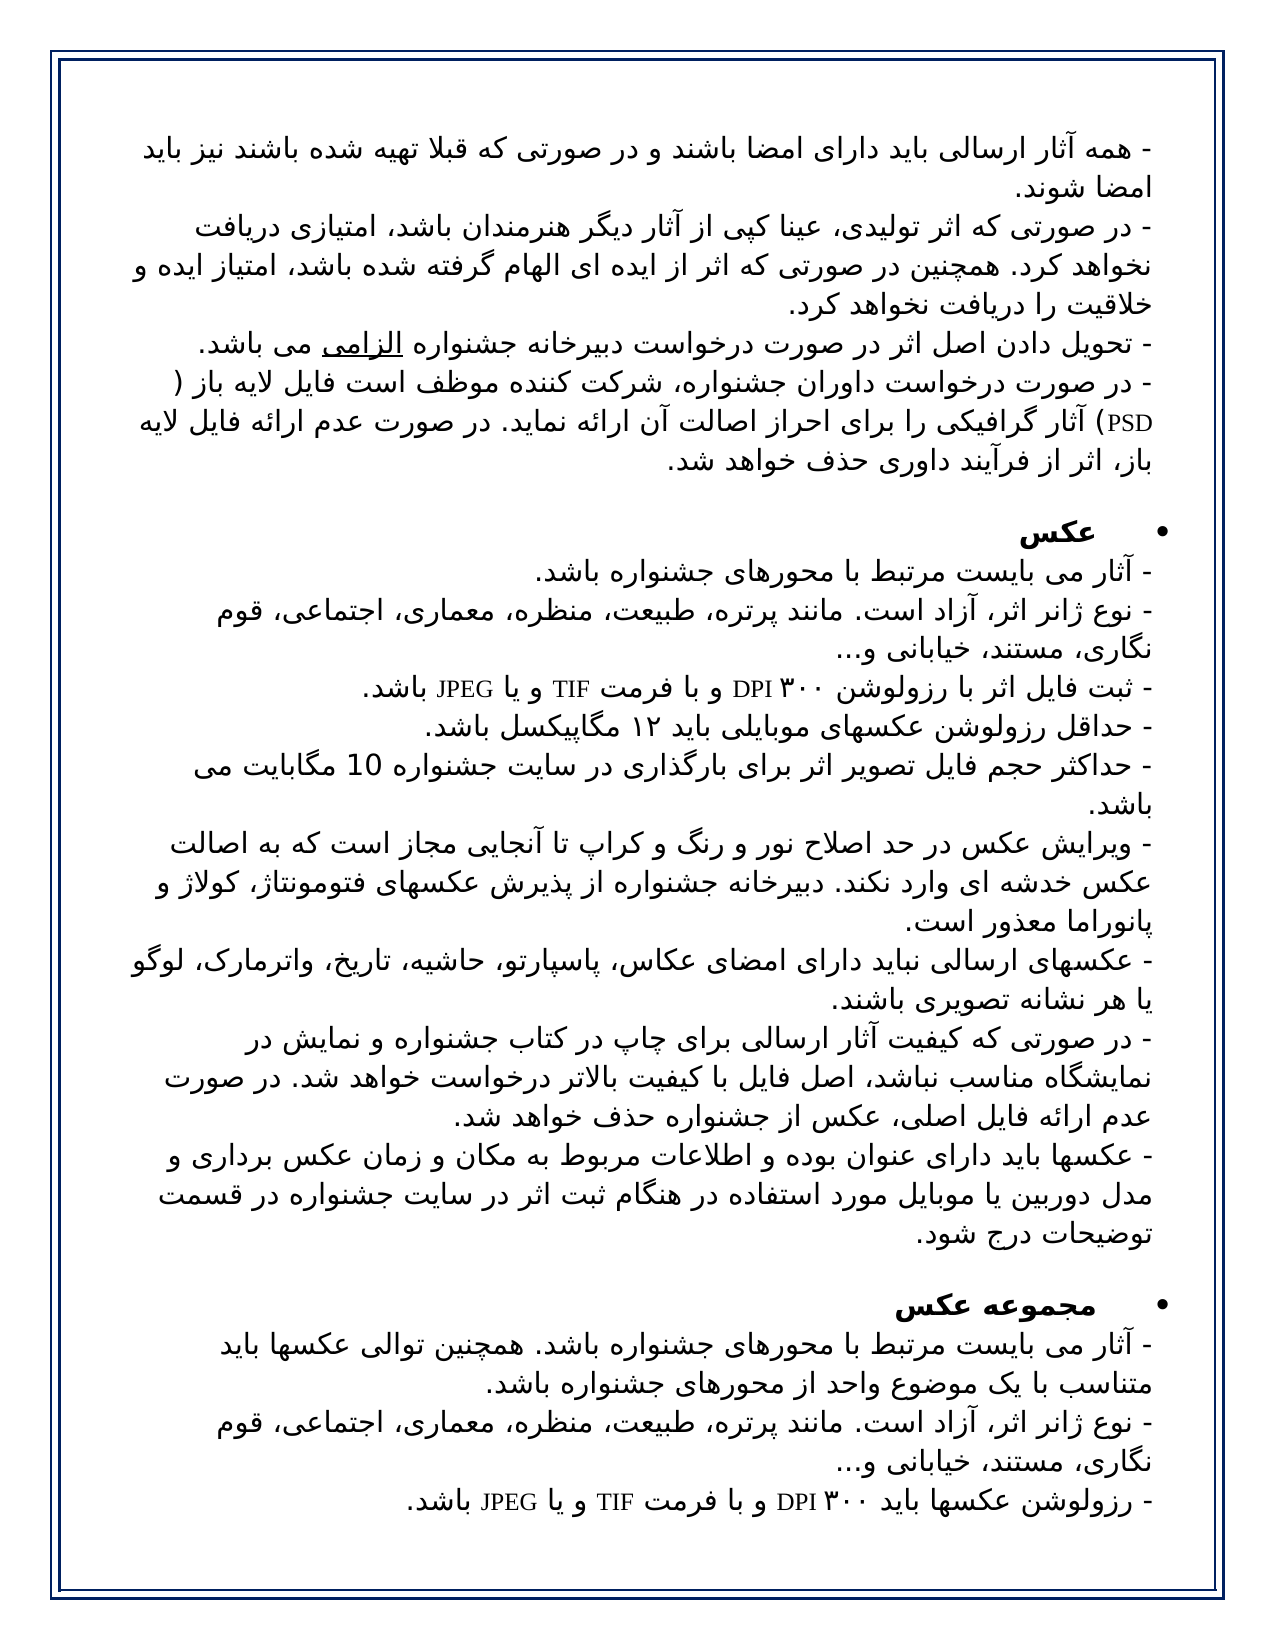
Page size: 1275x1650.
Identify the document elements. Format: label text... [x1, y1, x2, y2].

text - در صورتی که کیفیت آثار ارسالی برای چاپ در کتاب جشنواره و نمایش در نمایشگاه مناسب نباشد، اصل فایل با کیفیت بالاتر درخواست خواهد شد. در صورت عدم ارائه فایل اصلی، عکس از جشنواره حذف خواهد شد. [131, 1021, 1153, 1133]
text - آثار می بایست مرتبط با محورهای جشنواره باشد. [131, 554, 1153, 588]
text - ویرایش عکس در حد اصلاح نور و رنگ و کراپ تا آنجایی مجاز است که به اصالت عکس خدشه ای وارد نکند. دبیرخانه جشنواره از پذیرش عکسهای فتومونتاژ، کولاژ و پانوراما معذور است. [131, 827, 1153, 938]
text - در صورت درخواست داوران جشنواره، شرکت کننده موظف است فایل لایه باز (PSD) آثار گرافیکی را برای احراز اصالت آن ارائه نماید. در صورت عدم ارائه فایل لایه باز، اثر از فرآیند داوری حذف خواهد شد. [131, 365, 1153, 477]
text - در صورتی که اثر تولیدی، عینا کپی از آثار دیگر هنرمندان باشد، امتیازی دریافت نخواهد کرد. همچنین در صورتی که اثر از ایده ای الهام گرفته شده باشد، امتیاز ایده و خلاقیت را دریافت نخواهد کرد. [131, 209, 1153, 321]
text - آثار می بایست مرتبط با محورهای جشنواره باشد. همچنین توالی عکسها باید متناسب با یک موضوع واحد از محورهای جشنواره باشد. [131, 1327, 1153, 1400]
text - عکسها باید دارای عنوان بوده و اطلاعات مربوط به مکان و زمان عكس برداری و مدل دوربین یا موبایل مورد استفاده در هنگام ثبت اثر در سایت جشنواره در قسمت توضیحات درج شود. [131, 1138, 1153, 1250]
list عکس [131, 515, 1153, 549]
text - حداقل رزولوشن عکسهای موبایلی باید ۱۲ مگاپیکسل باشد. [131, 710, 1153, 744]
list مجموعه عکس [131, 1288, 1153, 1322]
text - نوع ژانر اثر، آزاد است. مانند پرتره، طبیعت، منظره، معماری، اجتماعی، قوم نگاری، مستند، خیابانی و... [131, 593, 1153, 666]
text - ثبت فایل اثر با رزولوشن DPI ۳۰۰ و با فرمت TIF و یا JPEG باشد. [131, 671, 1153, 705]
text - حداکثر حجم فایل تصویر اثر برای بارگذاری در سایت جشنواره 10 مگابایت می باشد. [131, 749, 1153, 822]
text - همه آثار ارسالی باید دارای امضا باشند و در صورتی که قبلا تهیه شده باشند نیز باید امضا شوند. [131, 131, 1153, 204]
text - نوع ژانر اثر، آزاد است. مانند پرتره، طبیعت، منظره، معماری، اجتماعی، قوم نگاری، مستند، خیابانی و... [131, 1405, 1153, 1478]
text - رزولوشن عکسها باید DPI ۳۰۰ و با فرمت TIF و یا JPEG باشد. [131, 1483, 1153, 1517]
text - عکسهای ارسالی نباید دارای امضای عکاس، پاسپارتو، حاشیه، تاریخ، واترمارک، لوگو یا هر نشانه تصویری باشند. [131, 943, 1153, 1016]
text - تحویل دادن اصل اثر در صورت درخواست دبیرخانه جشنواره الزامی می باشد. [131, 326, 1153, 360]
